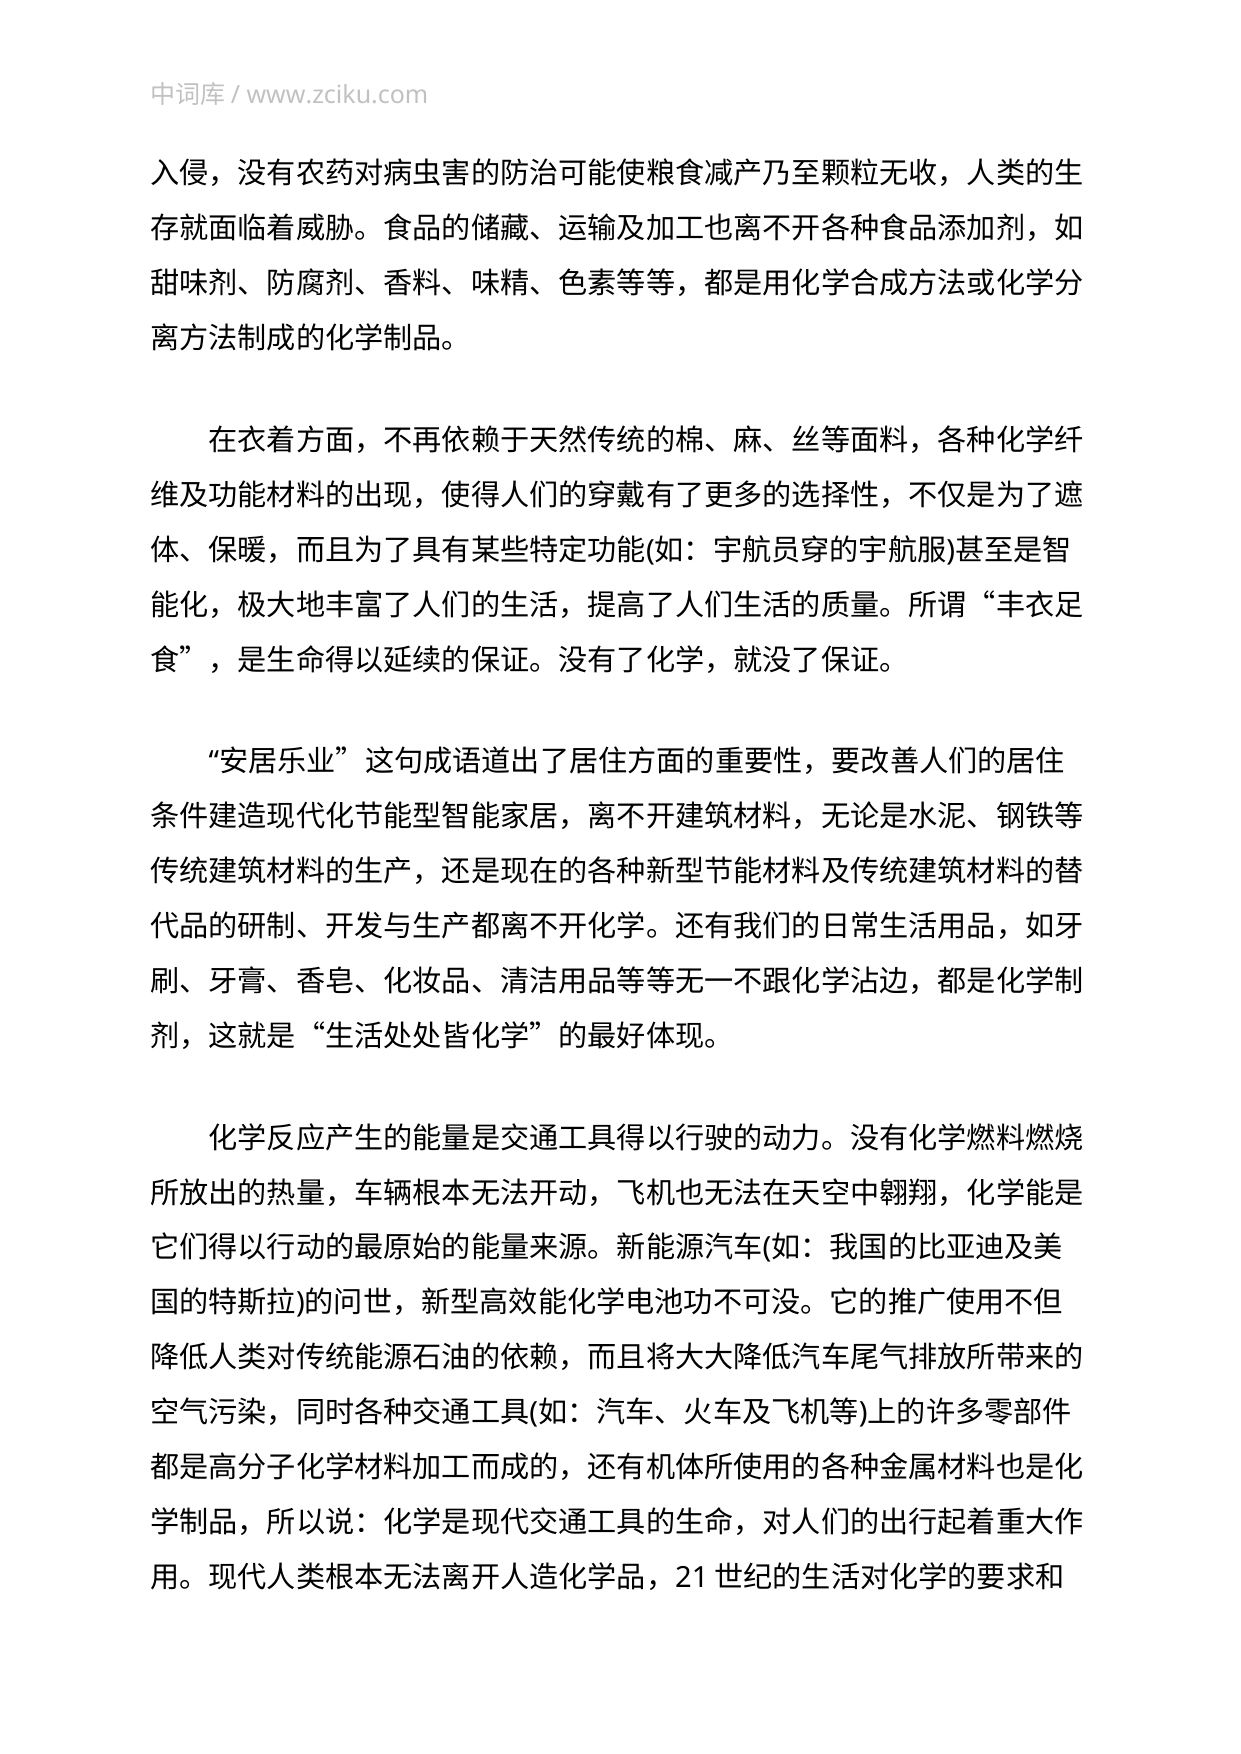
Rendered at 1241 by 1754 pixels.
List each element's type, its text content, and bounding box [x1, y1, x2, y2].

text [150, 1114, 1090, 1596]
text “安居乐业”这句成语道出了居住方面的重要性，要改善人们的居住条件建造现代化节能型智能家居，离不开建筑材料，无论是水泥、钢铁等传统建筑材料的生产，还是现在的各种新型节能材料及传统建筑材料的替代品的研制、开发与生产都离不开化学。还有我们的日常生活用品，如牙刷、牙膏、香皂、化妆品、清洁用品等等无一不跟化学沾边，都是化学制剂，这就是“生活处处皆化学”的最好体现。 [150, 738, 1090, 1055]
text 在衣着方面，不再依赖于天然传统的棉、麻、丝等面料，各种化学纤维及功能材料的出现，使得人们的穿戴有了更多的选择性，不仅是为了遮体、保暖，而且为了具有某些特定功能(如：宇航员穿的宇航服)甚至是智能化，极大地丰富了人们的生活，提高了人们生活的质量。所谓“丰衣足食”，是生命得以延续的保证。没有了化学，就没了保证。 [150, 416, 1090, 678]
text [150, 150, 1090, 357]
